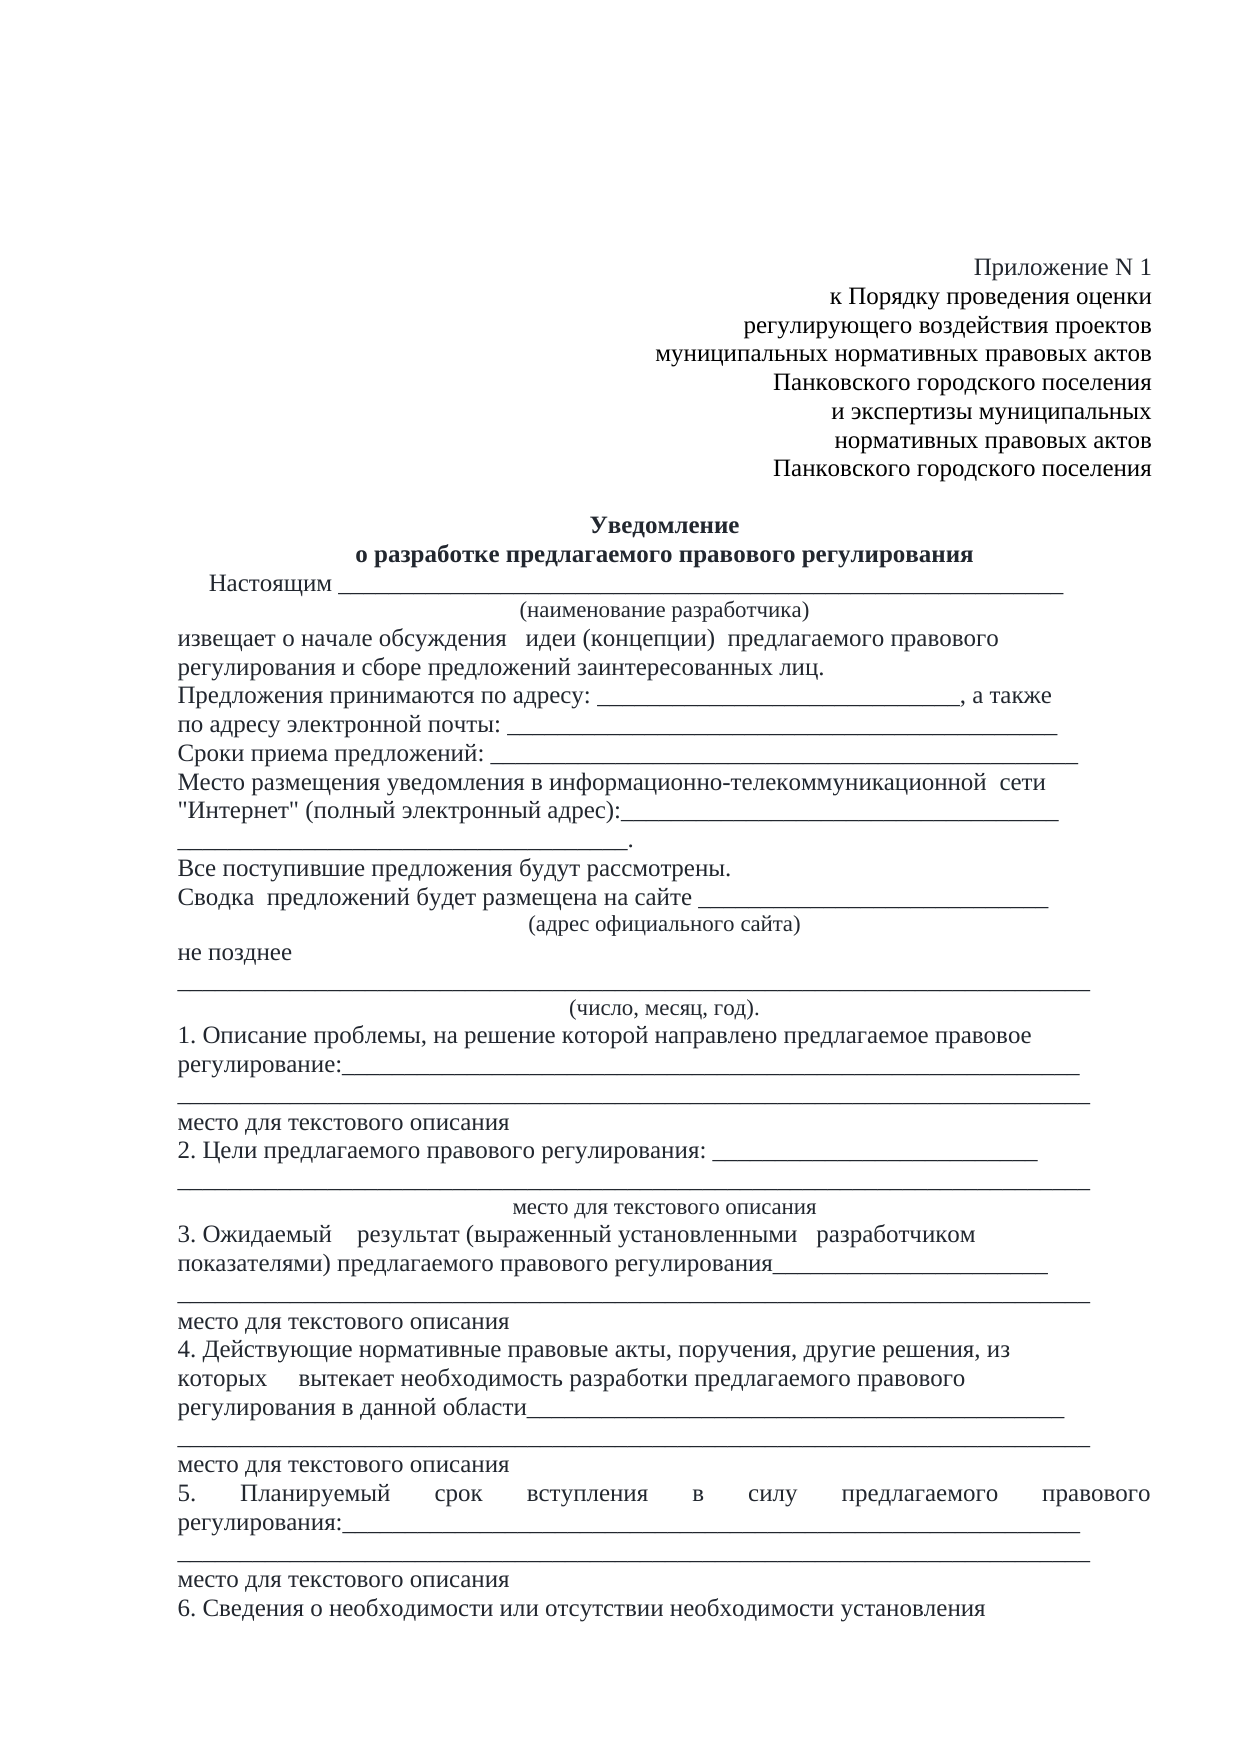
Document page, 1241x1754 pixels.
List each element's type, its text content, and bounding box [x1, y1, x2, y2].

text Приложение N 1 к Порядку проведения оценки регулирующего воздействия проектов муниципальных нормативных правовых актов Панковского городского поселения и экспертизы муниципальных нормативных правовых актов Панковского городского поселения [177, 252, 1152, 510]
text место для текстового описания [177, 1449, 1152, 1478]
text Сроки приема предложений: _______________________________________________ [177, 738, 1152, 767]
text не позднее [177, 937, 1152, 966]
text Все поступившие предложения будут рассмотрены. [177, 853, 1152, 882]
text _________________________________________________________________________ [177, 1164, 1152, 1193]
text место для текстового описания [177, 1193, 1152, 1219]
text "Интернет" (полный электронный адрес):___________________________________ [177, 795, 1152, 824]
text _________________________________________________________________________ [177, 1277, 1152, 1306]
text Сводка предложений будет размещена на сайте ____________________________ [177, 882, 1152, 910]
text 4. Действующие нормативные правовые акты, поручения, другие решения, из [177, 1334, 1152, 1363]
text место для текстового описания [177, 1564, 1152, 1593]
text которых вытекает необходимость разработки предлагаемого правового [177, 1363, 1152, 1392]
text о разработке предлагаемого правового регулирования [177, 539, 1152, 568]
text место для текстового описания [177, 1306, 1152, 1334]
text Предложения принимаются по адресу: _____________________________, а также [177, 680, 1152, 709]
text 6. Сведения о необходимости или отсутствии необходимости установления [177, 1593, 1152, 1622]
text ____________________________________. [177, 824, 1152, 853]
text регулирования и сборе предложений заинтересованных лиц. [177, 652, 1152, 680]
text 5. Планируемый срок вступления в силу предлагаемого правового регулирования:___________________________________________________________ [177, 1478, 1152, 1536]
text 2. Цели предлагаемого правового регулирования: __________________________ [177, 1136, 1152, 1164]
text Настоящим __________________________________________________________ [177, 568, 1152, 597]
text регулирование:___________________________________________________________ [177, 1049, 1152, 1078]
text (наименование разработчика) [177, 597, 1152, 623]
text 3. Ожидаемый результат (выраженный установленными разработчиком [177, 1219, 1152, 1248]
text 1. Описание проблемы, на решение которой направлено предлагаемое правовое [177, 1021, 1152, 1049]
text извещает о начале обсуждения идеи (концепции) предлагаемого правового [177, 623, 1152, 652]
text (адрес официального сайта) [177, 910, 1152, 937]
text регулирования в данной области___________________________________________ [177, 1392, 1152, 1421]
text Место размещения уведомления в информационно-телекоммуникационной сети [177, 767, 1152, 795]
text (число, месяц, год). [177, 994, 1152, 1021]
text Уведомление [177, 510, 1152, 539]
text показателями) предлагаемого правового регулирования______________________ [177, 1248, 1152, 1277]
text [177, 1536, 1152, 1564]
text _________________________________________________________________________ [177, 966, 1152, 994]
text _________________________________________________________________________ [177, 1078, 1152, 1107]
text по адресу электронной почты: ____________________________________________ [177, 709, 1152, 738]
text место для текстового описания [177, 1107, 1152, 1136]
text _________________________________________________________________________ [177, 1421, 1152, 1449]
